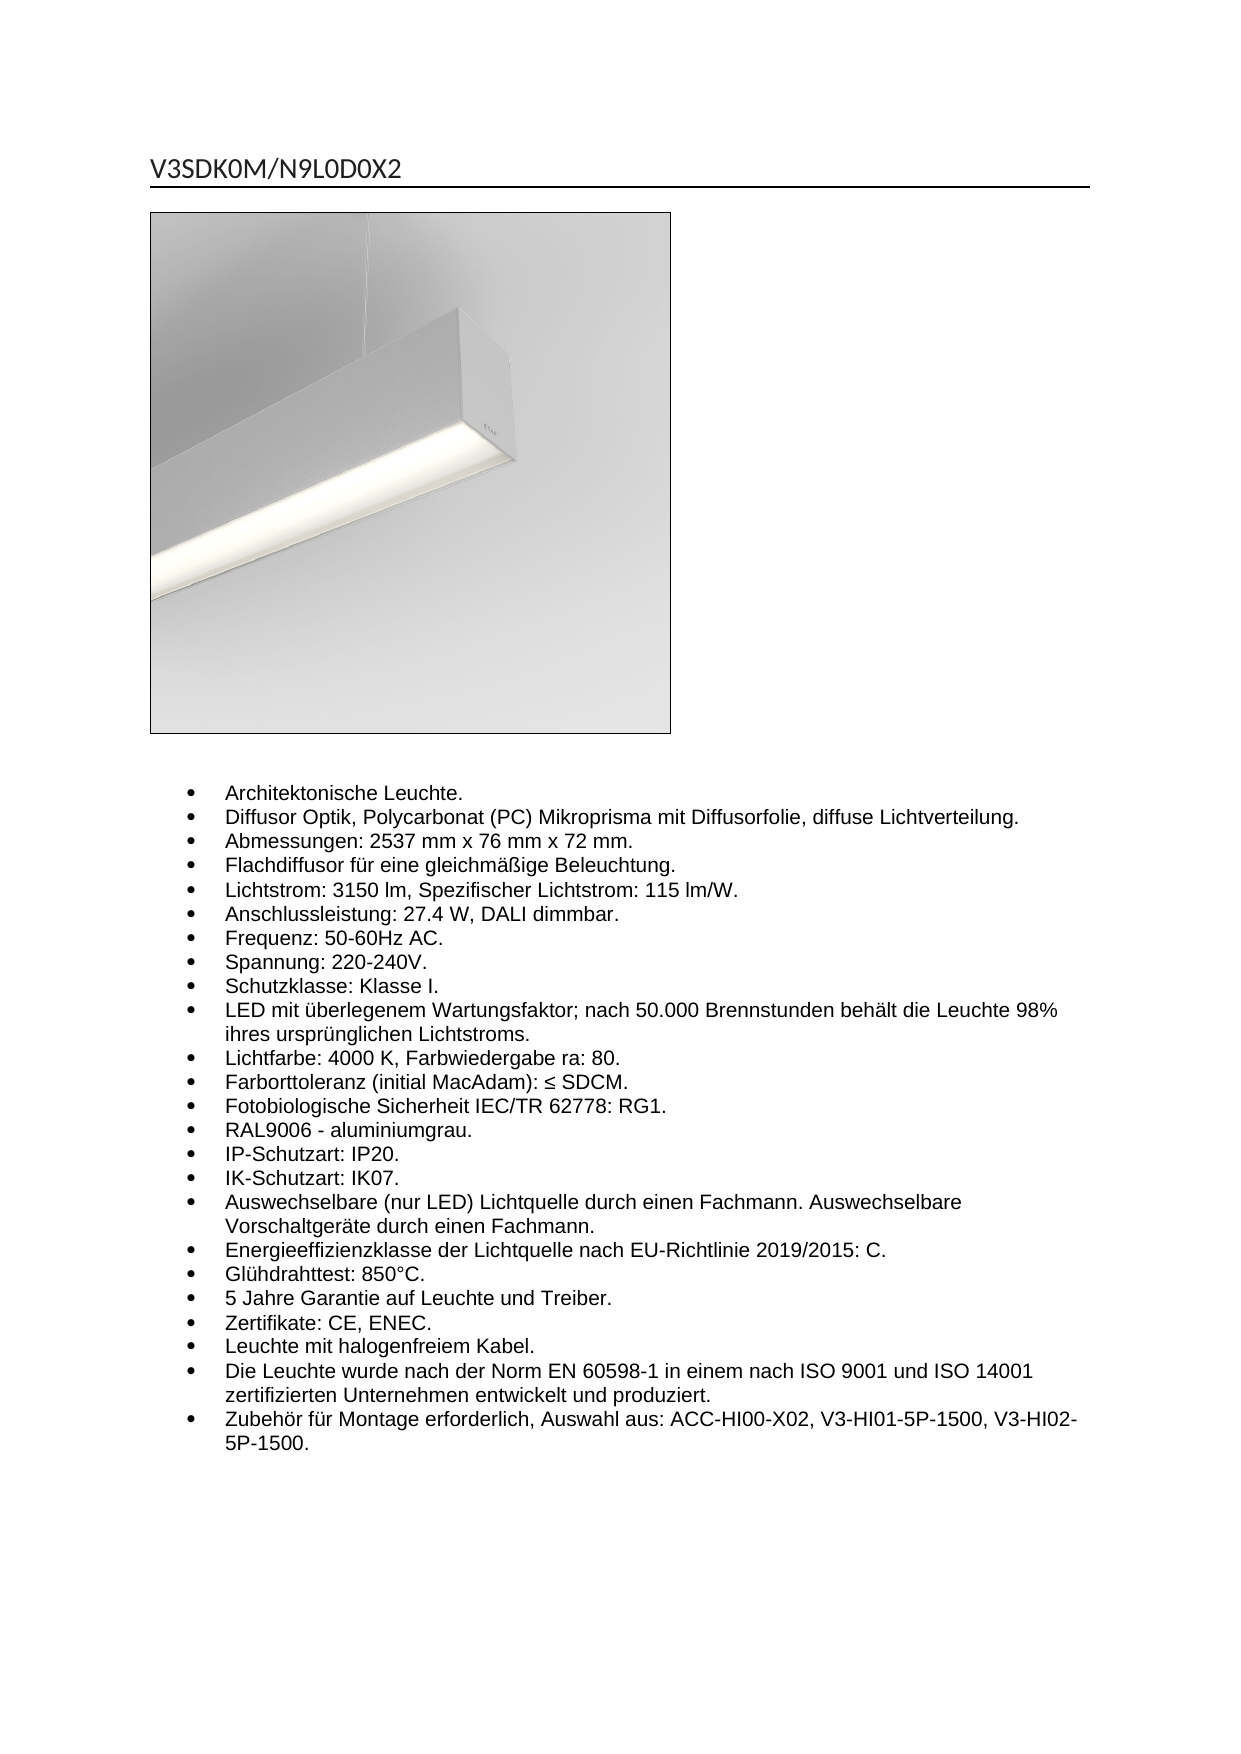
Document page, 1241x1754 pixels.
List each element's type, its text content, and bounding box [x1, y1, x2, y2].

list Energieeffizienzklasse der Lichtquelle nach EU-Richtlinie 2019/2015: C. [187, 1238, 1090, 1262]
list IP-Schutzart: IP20. [187, 1142, 1090, 1166]
list Die Leuchte wurde nach der Norm EN 60598-1 in einem nach ISO 9001 und ISO 14001 zertifizierten Unternehmen entwickelt und produziert. [187, 1358, 1090, 1406]
list Zubehör für Montage erforderlich, Auswahl aus: ACC-HI00-X02, V3-HI01-5P-1500, V3-HI02-5P-1500. [187, 1406, 1090, 1454]
list Abmessungen: 2537 mm x 76 mm x 72 mm. [187, 829, 1090, 853]
list Lichtfarbe: 4000 K, Farbwiedergabe ra: 80. [187, 1046, 1090, 1070]
text V3SDK0M/N9L0D0X2 [150, 150, 1090, 186]
list Spannung: 220-240V. [187, 949, 1090, 974]
list LED mit überlegenem Wartungsfaktor; nach 50.000 Brennstunden behält die Leuchte 98% ihres ursprünglichen Lichtstroms. [187, 998, 1090, 1046]
list IK-Schutzart: IK07. [187, 1166, 1090, 1190]
list Flachdiffusor für eine gleichmäßige Beleuchtung. [187, 853, 1090, 877]
list Lichtstrom: 3150 lm, Spezifischer Lichtstrom: 115 lm/W. [187, 877, 1090, 901]
list Architektonische Leuchte. [187, 781, 1090, 805]
list Zertifikate: CE, ENEC. [187, 1310, 1090, 1334]
list Glühdrahttest: 850°C. [187, 1262, 1090, 1286]
list Fotobiologische Sicherheit IEC/TR 62778: RG1. [187, 1094, 1090, 1118]
list RAL9006 - aluminiumgrau. [187, 1118, 1090, 1142]
list Farborttoleranz (initial MacAdam): ≤ SDCM. [187, 1070, 1090, 1094]
list Leuchte mit halogenfreiem Kabel. [187, 1334, 1090, 1358]
picture [151, 213, 670, 733]
list Schutzklasse: Klasse I. [187, 974, 1090, 998]
list 5 Jahre Garantie auf Leuchte und Treiber. [187, 1286, 1090, 1310]
list Frequenz: 50-60Hz AC. [187, 926, 1090, 949]
list Auswechselbare (nur LED) Lichtquelle durch einen Fachmann. Auswechselbare Vorschaltgeräte durch einen Fachmann. [187, 1190, 1090, 1238]
list Diffusor Optik, Polycarbonat (PC) Mikroprisma mit Diffusorfolie, diffuse Lichtverteilung. [187, 805, 1090, 829]
list Anschlussleistung: 27.4 W, DALI dimmbar. [187, 901, 1090, 926]
